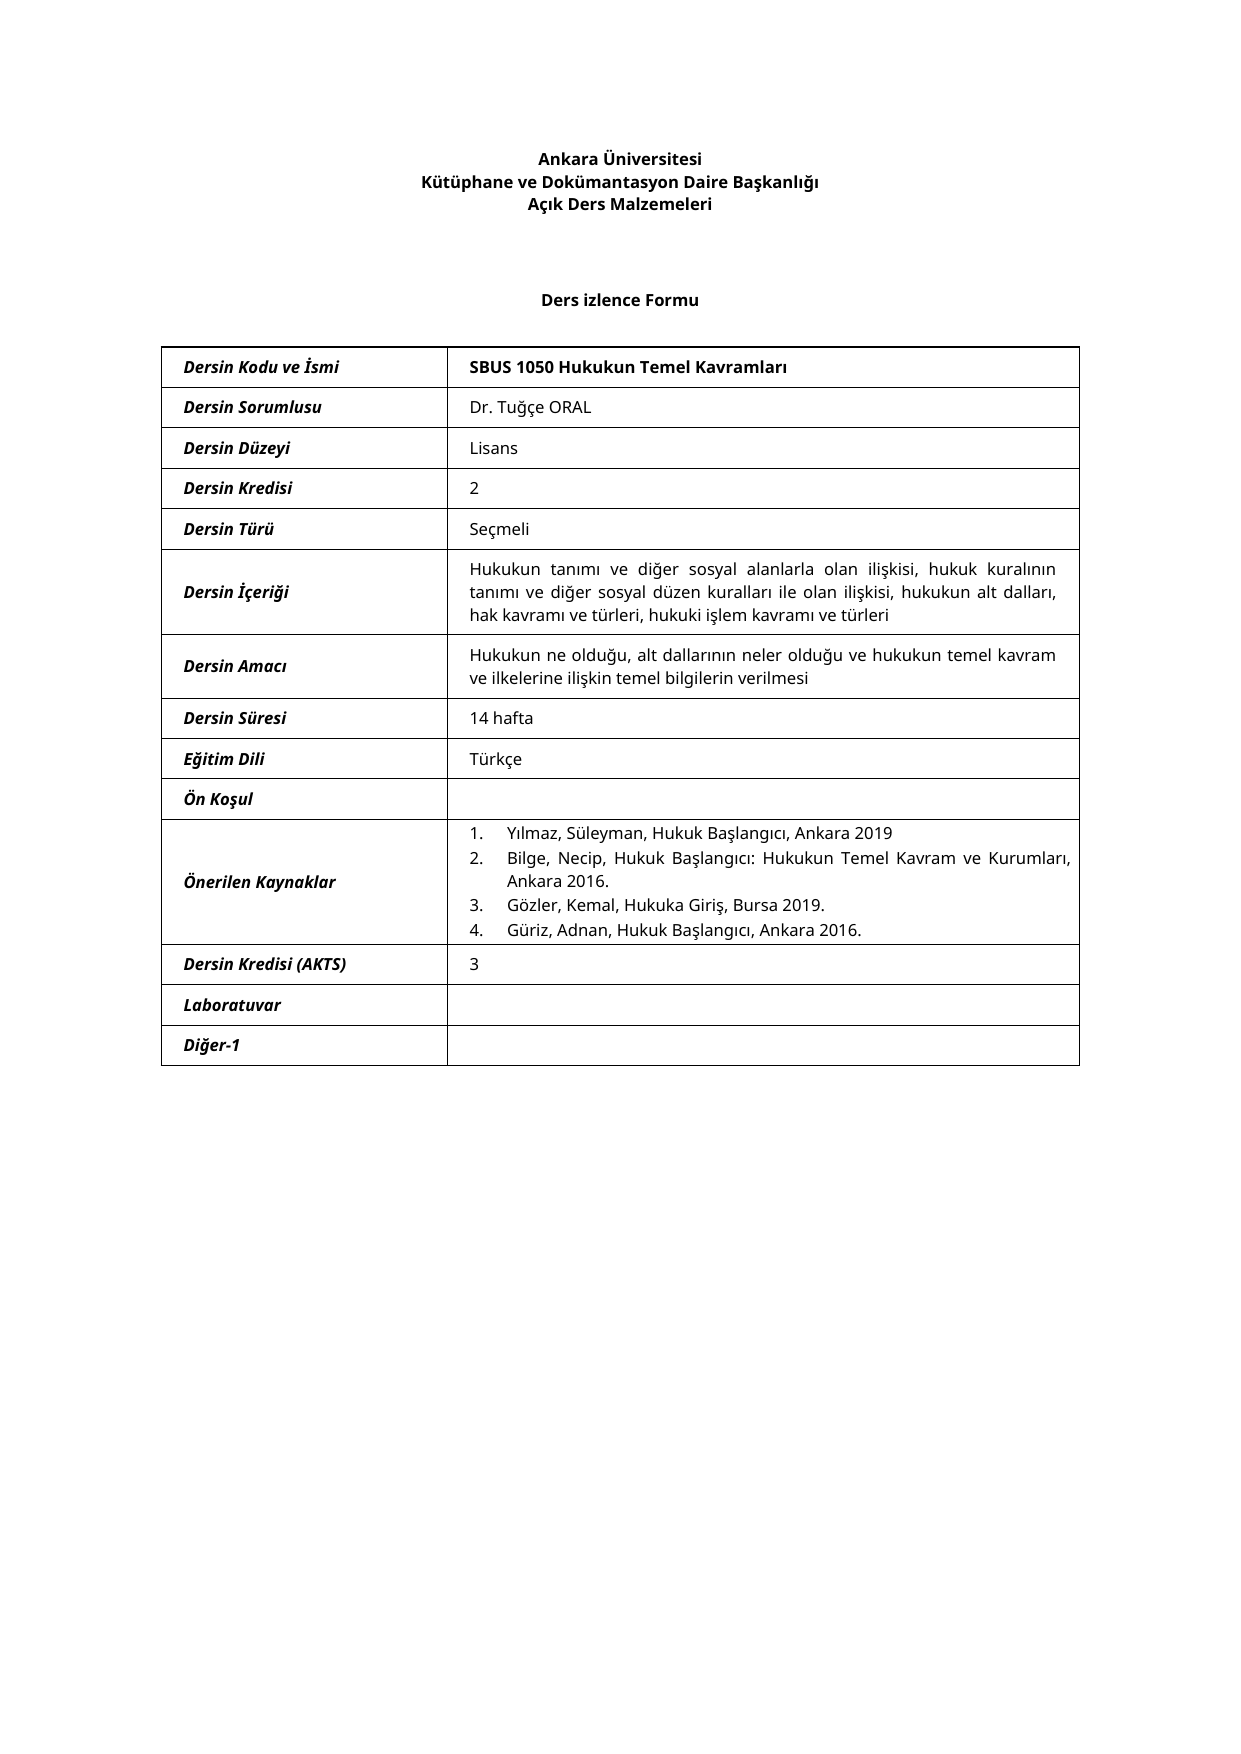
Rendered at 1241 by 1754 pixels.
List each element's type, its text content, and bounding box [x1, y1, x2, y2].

table_cell Yılmaz, Süleyman, Hukuk Başlangıcı, Ankara 2019 Bilge, Necip, Hukuk Başlangıcı: Hukukun Temel Kavram ve Kurumları, Ankara 2016. Gözler, Kemal, Hukuka Giriş, Bursa 2019. Güriz, Adnan, Hukuk Başlangıcı, Ankara 2016. [448, 820, 1079, 944]
table_cell Laboratuvar [162, 985, 447, 1024]
table_cell Dersin Kredisi (AKTS) [162, 945, 447, 984]
text Ders izlence Formu [148, 288, 1093, 311]
table_cell Dersin Kredisi [162, 469, 447, 508]
table_cell Hukukun ne olduğu, alt dallarının neler olduğu ve hukukun temel kavram ve ilkelerine ilişkin temel bilgilerin verilmesi [448, 635, 1079, 697]
table_header SBUS 1050 Hukukun Temel Kavramları [448, 348, 1079, 387]
table_cell Dr. Tuğçe ORAL [448, 388, 1079, 427]
table_cell Seçmeli [448, 509, 1079, 548]
table_cell Eğitim Dili [162, 739, 447, 778]
table_cell 2 [448, 469, 1079, 508]
table_cell Dersin Amacı [162, 635, 447, 697]
text Açık Ders Malzemeleri [148, 193, 1093, 216]
table_cell Dersin Düzeyi [162, 428, 447, 468]
table_cell Türkçe [448, 739, 1079, 778]
table_cell [448, 985, 1079, 1024]
table_cell Dersin Türü [162, 509, 447, 548]
table_header Dersin Kodu ve İsmi [162, 348, 447, 387]
table_cell Önerilen Kaynaklar [162, 820, 447, 944]
table_cell Dersin İçeriği [162, 550, 447, 634]
table_cell Dersin Süresi [162, 699, 447, 738]
table_cell Dersin Sorumlusu [162, 388, 447, 427]
table_cell 14 hafta [448, 699, 1079, 738]
table_cell Hukukun tanımı ve diğer sosyal alanlarla olan ilişkisi, hukuk kuralının tanımı ve diğer sosyal düzen kuralları ile olan ilişkisi, hukukun alt dalları, hak kavramı ve türleri, hukuki işlem kavramı ve türleri [448, 550, 1079, 634]
table_cell Ön Koşul [162, 779, 447, 819]
table_cell [448, 779, 1079, 819]
table_cell [448, 1026, 1079, 1065]
table_cell 3 [448, 945, 1079, 984]
table_cell Diğer-1 [162, 1026, 447, 1065]
text Ankara Üniversitesi Kütüphane ve Dokümantasyon Daire Başkanlığı [148, 148, 1093, 193]
table_cell Lisans [448, 428, 1079, 468]
